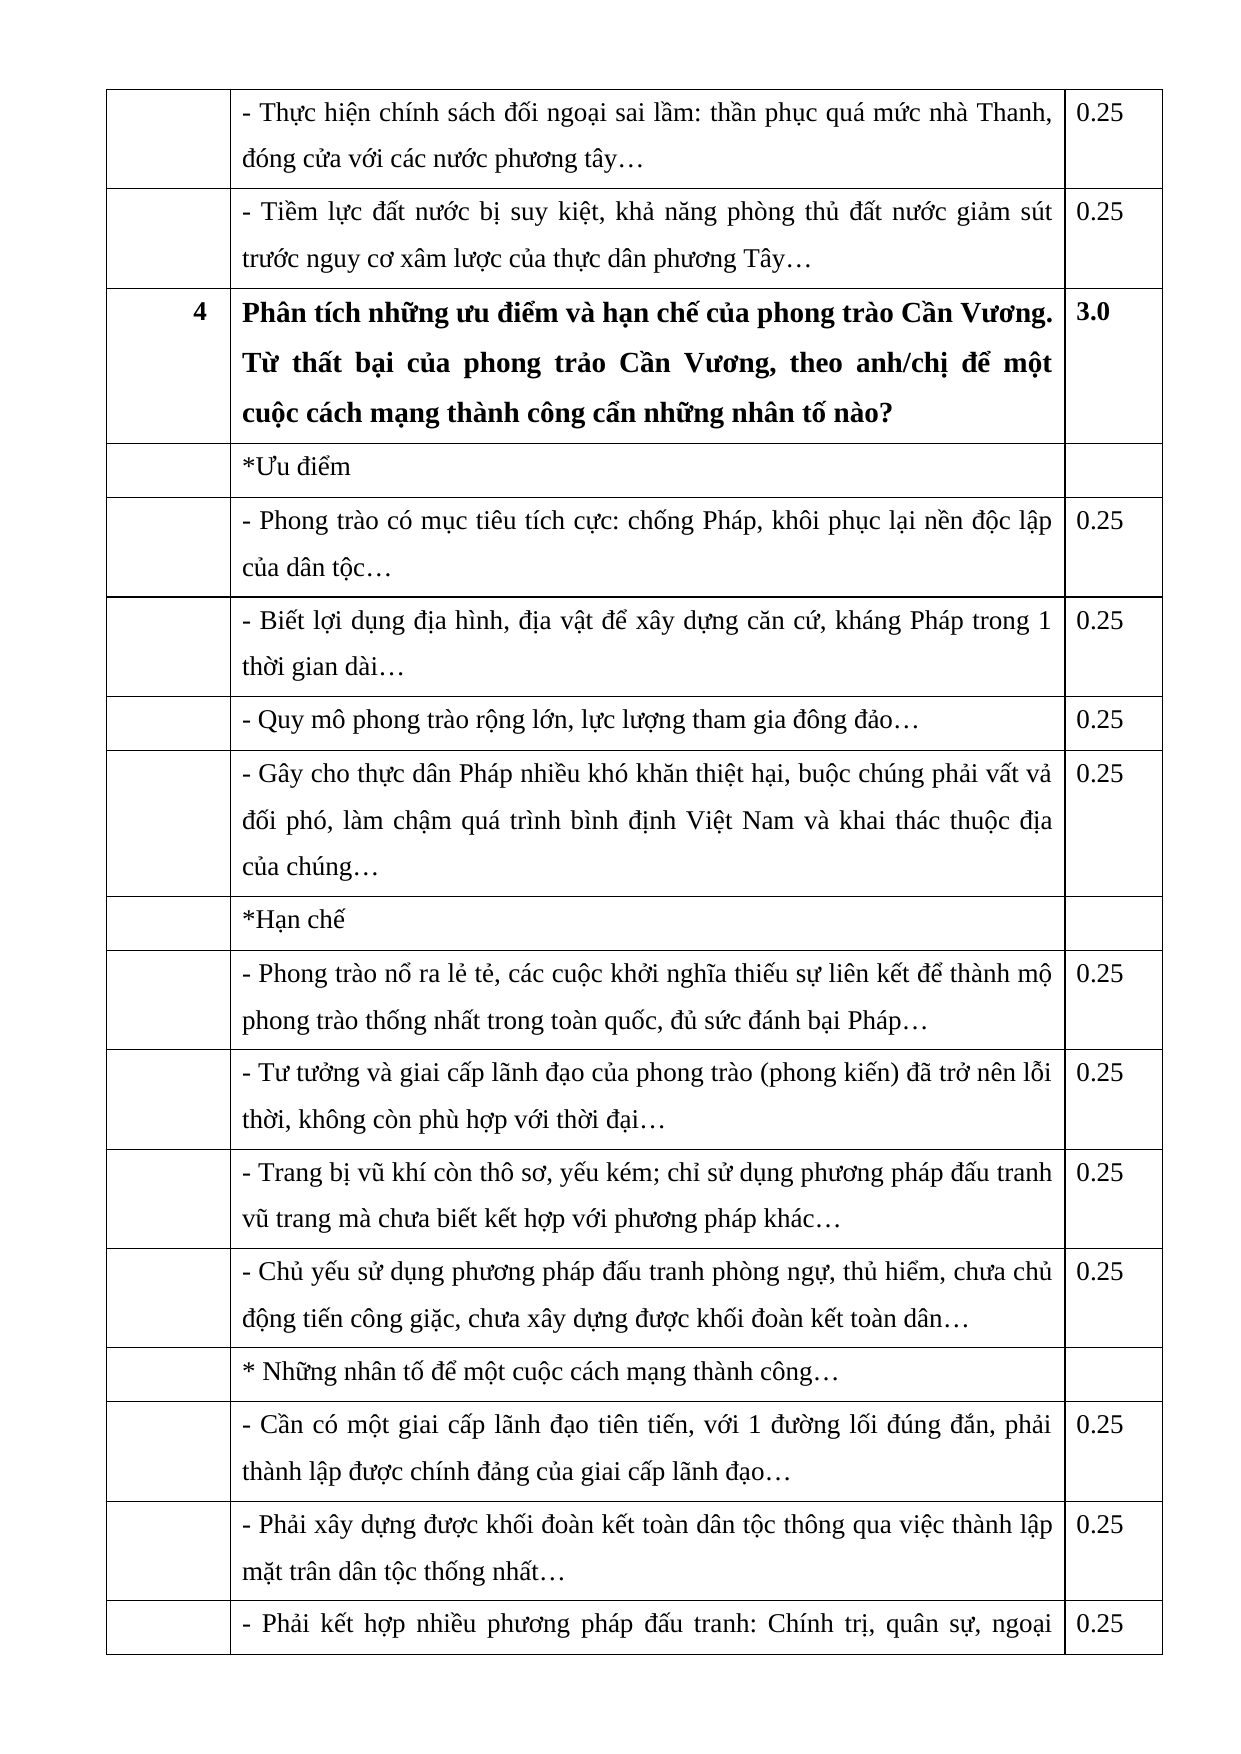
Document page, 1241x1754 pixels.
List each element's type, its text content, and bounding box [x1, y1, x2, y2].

table_cell [107, 697, 230, 750]
table_cell [107, 598, 230, 696]
table_cell [107, 751, 230, 896]
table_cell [231, 1601, 1064, 1654]
table_cell 0.25 [1066, 498, 1162, 596]
table_cell [107, 1402, 230, 1501]
table_cell - Trang bị vũ khí còn thô sơ, yếu kém; chỉ sử dụng phương pháp đấu tranh vũ trang mà chưa biết kết hợp với phương pháp khác… [231, 1150, 1064, 1248]
table_cell *Ưu điểm [231, 444, 1064, 497]
table_cell [1066, 1348, 1162, 1401]
table_cell [1066, 897, 1162, 950]
table_cell 0.25 [1066, 1249, 1162, 1347]
table_cell 0.25 [1066, 189, 1162, 287]
table_cell 0.25 [1066, 1502, 1162, 1600]
table_cell - Phải xây dựng được khối đoàn kết toàn dân tộc thông qua việc thành lập mặt trân dân tộc thống nhất… [231, 1502, 1064, 1600]
table_cell [107, 1348, 230, 1401]
table_cell [107, 444, 230, 497]
table_cell 0.25 [1066, 951, 1162, 1049]
table_cell [107, 189, 230, 287]
table_cell [107, 1601, 230, 1654]
table_cell [107, 90, 230, 188]
table_cell - Tiềm lực đất nước bị suy kiệt, khả năng phòng thủ đất nước giảm sút trước nguy cơ xâm lược của thực dân phương Tây… [231, 189, 1064, 287]
table_cell 4 [107, 289, 230, 443]
table_cell 0.25 [1066, 598, 1162, 696]
table_cell - Biết lợi dụng địa hình, địa vật để xây dựng căn cứ, kháng Pháp trong 1 thời gian dài… [231, 598, 1064, 696]
table_cell * Những nhân tố để một cuộc cách mạng thành công… [231, 1348, 1064, 1401]
table_cell [107, 897, 230, 950]
table_cell 0.25 [1066, 1050, 1162, 1148]
table_cell - Tư tưởng và giai cấp lãnh đạo của phong trào (phong kiến) đã trở nên lỗi thời, không còn phù hợp với thời đại… [231, 1050, 1064, 1148]
table_cell - Phong trào nổ ra lẻ tẻ, các cuộc khởi nghĩa thiếu sự liên kết để thành mộ phong trào thống nhất trong toàn quốc, đủ sức đánh bại Pháp… [231, 951, 1064, 1049]
table_cell 0.25 [1066, 697, 1162, 750]
table_cell *Hạn chế [231, 897, 1064, 950]
table_cell [107, 498, 230, 596]
table_cell 0.25 [1066, 90, 1162, 188]
table_cell [107, 1249, 230, 1347]
table_cell Phân tích những ưu điểm và hạn chế của phong trào Cần Vương. Từ thất bại của phong trảo Cần Vương, theo anh/chị để một cuộc cách mạng thành công cẩn những nhân tố nào? [231, 289, 1064, 443]
table_cell [107, 1150, 230, 1248]
table_cell - Cần có một giai cấp lãnh đạo tiên tiến, với 1 đường lối đúng đắn, phải thành lập được chính đảng của giai cấp lãnh đạo… [231, 1402, 1064, 1501]
table_cell - Gây cho thực dân Pháp nhiều khó khăn thiệt hại, buộc chúng phải vất vả đối phó, làm chậm quá trình bình định Việt Nam và khai thác thuộc địa của chúng… [231, 751, 1064, 896]
table_cell - Quy mô phong trào rộng lớn, lực lượng tham gia đông đảo… [231, 697, 1064, 750]
table_cell [1066, 444, 1162, 497]
table_cell 0.25 [1066, 1150, 1162, 1248]
table_cell 0.25 [1066, 751, 1162, 896]
table_cell - Phong trào có mục tiêu tích cực: chống Pháp, khôi phục lại nền độc lập của dân tộc… [231, 498, 1064, 596]
table_cell [107, 1050, 230, 1148]
table_cell - Chủ yếu sử dụng phương pháp đấu tranh phòng ngự, thủ hiểm, chưa chủ động tiến công giặc, chưa xây dựng được khối đoàn kết toàn dân… [231, 1249, 1064, 1347]
table_cell - Thực hiện chính sách đối ngoại sai lầm: thần phục quá mức nhà Thanh, đóng cửa với các nước phương tây… [231, 90, 1064, 188]
table_cell 3.0 [1066, 289, 1162, 443]
table_cell [107, 1502, 230, 1600]
table_cell [107, 951, 230, 1049]
table_cell 0.25 [1066, 1402, 1162, 1501]
table_cell 0.25 [1066, 1601, 1162, 1654]
